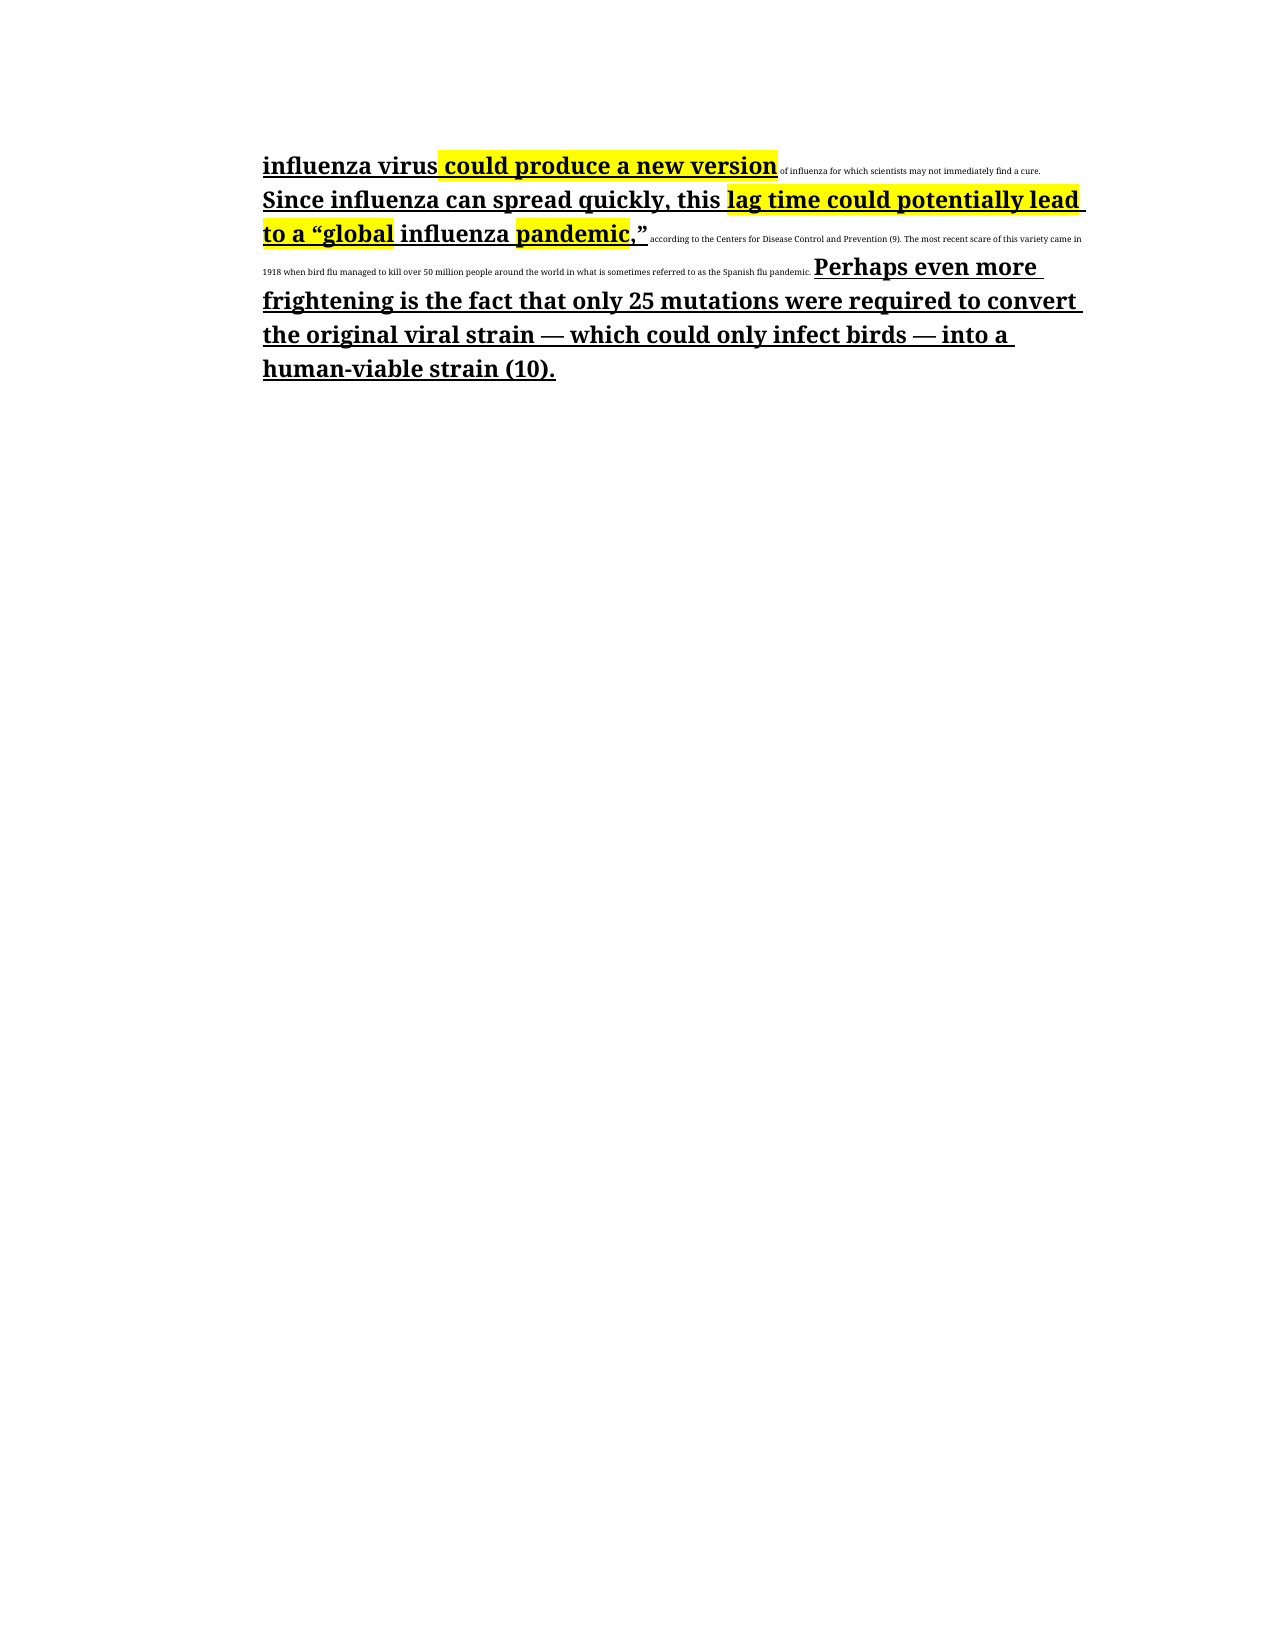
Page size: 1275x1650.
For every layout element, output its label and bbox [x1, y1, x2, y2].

text [262, 150, 1087, 384]
